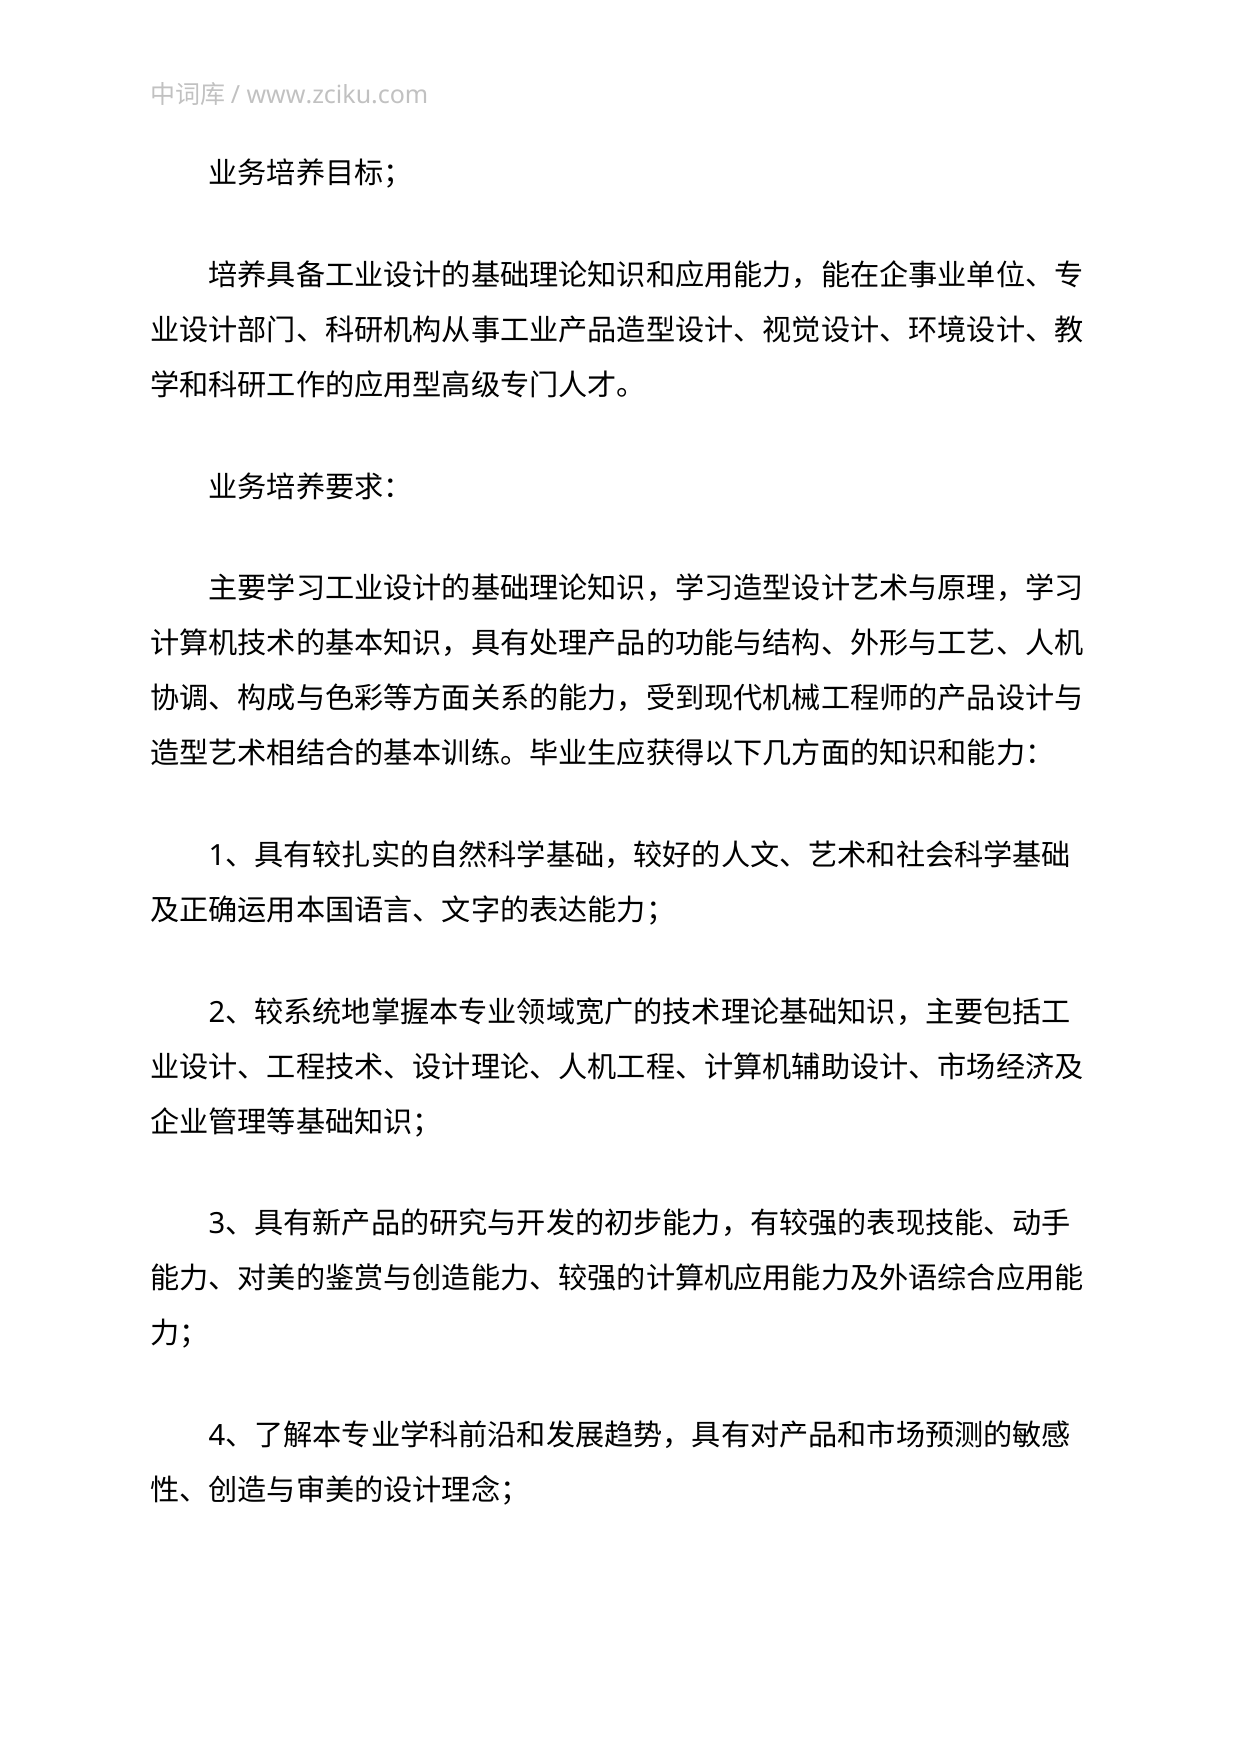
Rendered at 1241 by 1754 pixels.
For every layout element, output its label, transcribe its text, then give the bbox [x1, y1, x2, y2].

text 业务培养要求： [150, 463, 1090, 506]
text 4、了解本专业学科前沿和发展趋势，具有对产品和市场预测的敏感性、创造与审美的设计理念； [150, 1412, 1090, 1509]
text 培养具备工业设计的基础理论知识和应用能力，能在企事业单位、专业设计部门、科研机构从事工业产品造型设计、视觉设计、环境设计、教学和科研工作的应用型高级专门人才。 [150, 252, 1090, 404]
text 2、较系统地掌握本专业领域宽广的技术理论基础知识，主要包括工业设计、工程技术、设计理论、人机工程、计算机辅助设计、市场经济及企业管理等基础知识； [150, 988, 1090, 1141]
text 1、具有较扎实的自然科学基础，较好的人文、艺术和社会科学基础及正确运用本国语言、文字的表达能力； [150, 832, 1090, 929]
text 3、具有新产品的研究与开发的初步能力，有较强的表现技能、动手能力、对美的鉴赏与创造能力、较强的计算机应用能力及外语综合应用能力； [150, 1200, 1090, 1352]
text 主要学习工业设计的基础理论知识，学习造型设计艺术与原理，学习计算机技术的基本知识，具有处理产品的功能与结构、外形与工艺、人机协调、构成与色彩等方面关系的能力，受到现代机械工程师的产品设计与造型艺术相结合的基本训练。毕业生应获得以下几方面的知识和能力： [150, 565, 1090, 772]
text 业务培养目标； [150, 150, 1090, 192]
